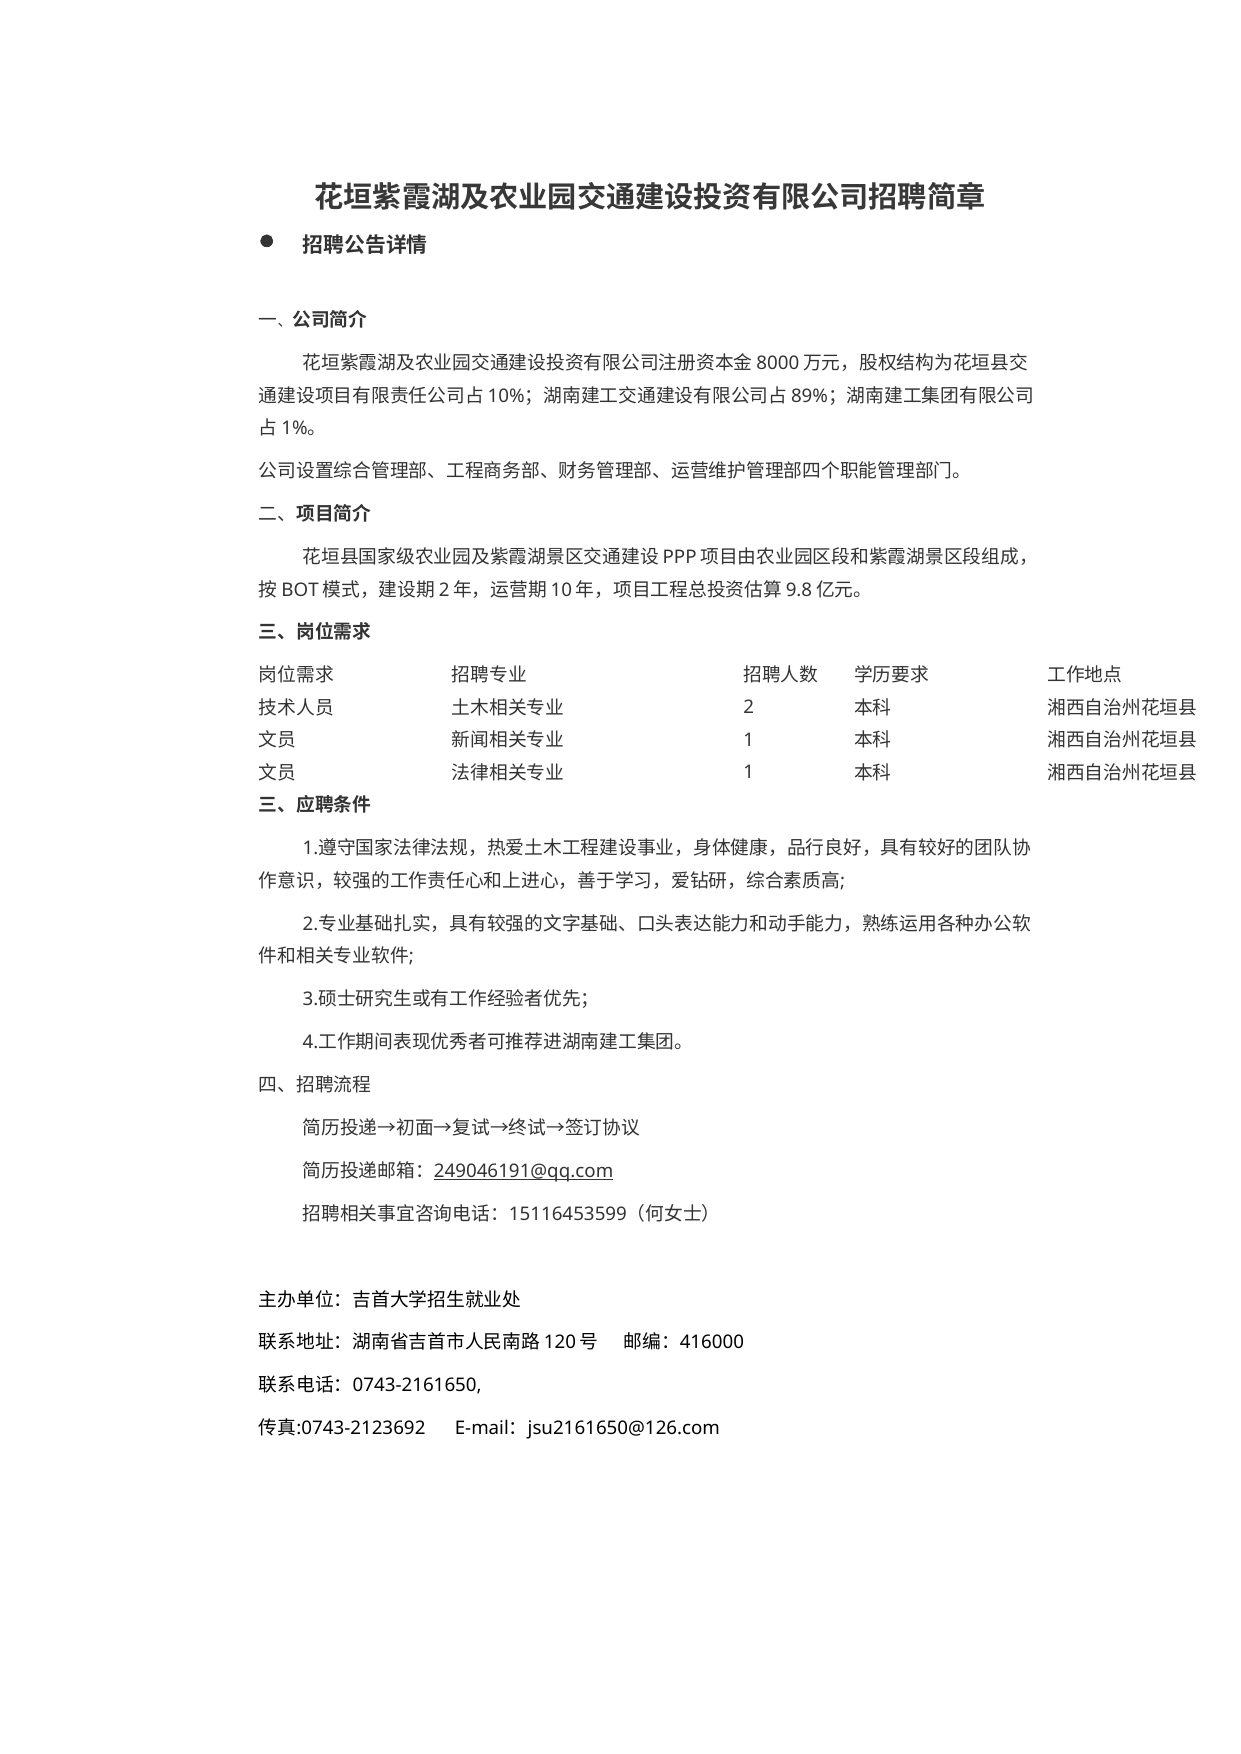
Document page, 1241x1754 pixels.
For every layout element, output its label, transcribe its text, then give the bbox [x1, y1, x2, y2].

table_cell 文员 [259, 755, 452, 787]
table_cell 技术人员 [259, 690, 452, 722]
text 主办单位：吉首大学招生就业处 [259, 1282, 1041, 1314]
table_cell 2 [743, 690, 854, 722]
table_cell 本科 [854, 690, 1047, 722]
text 联系电话：0743-2161650, [259, 1367, 1041, 1400]
text 招聘相关事宜咨询电话：15116453599（何女士） [259, 1196, 1041, 1228]
table_cell 本科 [854, 755, 1047, 787]
text 花垣紫霞湖及农业园交通建设投资有限公司注册资本金8000万元，股权结构为花垣县交通建设项目有限责任公司占10%；湖南建工交通建设有限公司占89%；湖南建工集团有限公司占1%。 [259, 345, 1041, 443]
table_cell 湘西自治州花垣县 [1047, 723, 1240, 755]
text 二、项目简介 [259, 496, 1041, 529]
text 3.硕士研究生或有工作经验者优先； [259, 981, 1041, 1014]
text 四、招聘流程 [259, 1067, 1041, 1099]
text 公司设置综合管理部、工程商务部、财务管理部、运营维护管理部四个职能管理部门。 [259, 453, 1041, 486]
table_cell 1 [743, 723, 854, 755]
text 联系地址：湖南省吉首市人民南路120号 邮编：416000 [259, 1324, 1041, 1357]
table_cell 新闻相关专业 [452, 723, 743, 755]
table_cell 1 [743, 755, 854, 787]
table_header 工作地点 [1047, 658, 1240, 690]
text 4.工作期间表现优秀者可推荐进湖南建工集团。 [259, 1024, 1041, 1057]
table_cell 湘西自治州花垣县 [1047, 755, 1240, 787]
text 三、岗位需求 [259, 614, 1041, 647]
text 简历投递邮箱：249046191@qq.com [259, 1153, 1041, 1185]
list 招聘公告详情 [259, 227, 1041, 259]
table_cell 法律相关专业 [452, 755, 743, 787]
text 2.专业基础扎实，具有较强的文字基础、口头表达能力和动手能力，熟练运用各种办公软件和相关专业软件; [259, 906, 1041, 971]
table_header 岗位需求 [259, 658, 452, 690]
table_header 学历要求 [854, 658, 1047, 690]
text 三、应聘条件 [259, 787, 1041, 820]
table_cell 湘西自治州花垣县 [1047, 690, 1240, 722]
table_cell 土木相关专业 [452, 690, 743, 722]
table_cell 文员 [259, 723, 452, 755]
text 花垣县国家级农业园及紫霞湖景区交通建设PPP项目由农业园区段和紫霞湖景区段组成，按BOT模式，建设期2年，运营期10年，项目工程总投资估算9.8亿元。 [259, 539, 1041, 604]
subtitle 花垣紫霞湖及农业园交通建设投资有限公司招聘简章 [259, 162, 1041, 227]
text 1.遵守国家法律法规，热爱土木工程建设事业，身体健康，品行良好，具有较好的团队协作意识，较强的工作责任心和上进心，善于学习，爱钻研，综合素质高; [259, 830, 1041, 895]
table_header 招聘人数 [743, 658, 854, 690]
table_cell 本科 [854, 723, 1047, 755]
text 一、公司简介 [259, 302, 1041, 335]
text 传真:0743-2123692 E-mail：jsu2161650@126.com [259, 1410, 1041, 1443]
table_header 招聘专业 [452, 658, 743, 690]
text 简历投递→初面→复试→终试→签订协议 [259, 1110, 1041, 1142]
